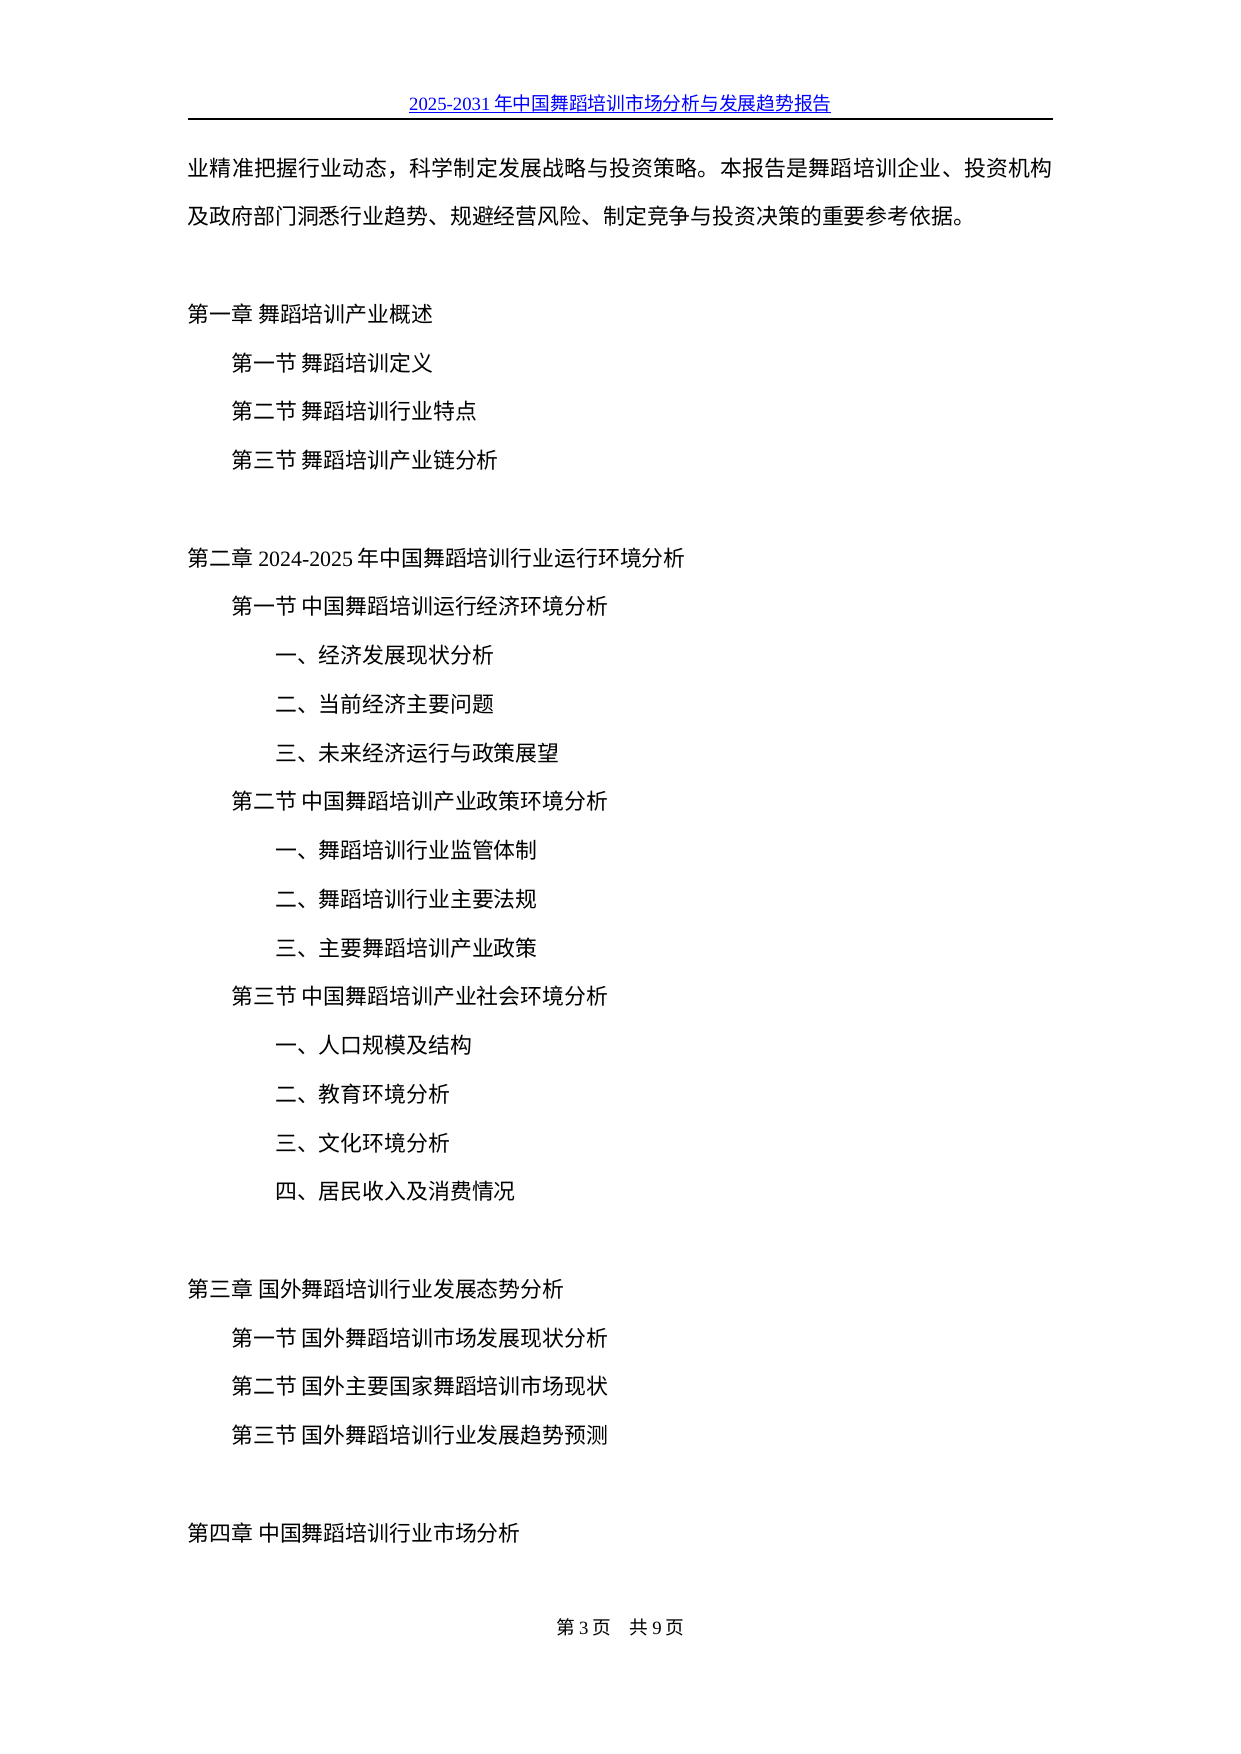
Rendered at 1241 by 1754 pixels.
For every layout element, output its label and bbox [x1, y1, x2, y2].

text [187, 150, 1053, 1548]
